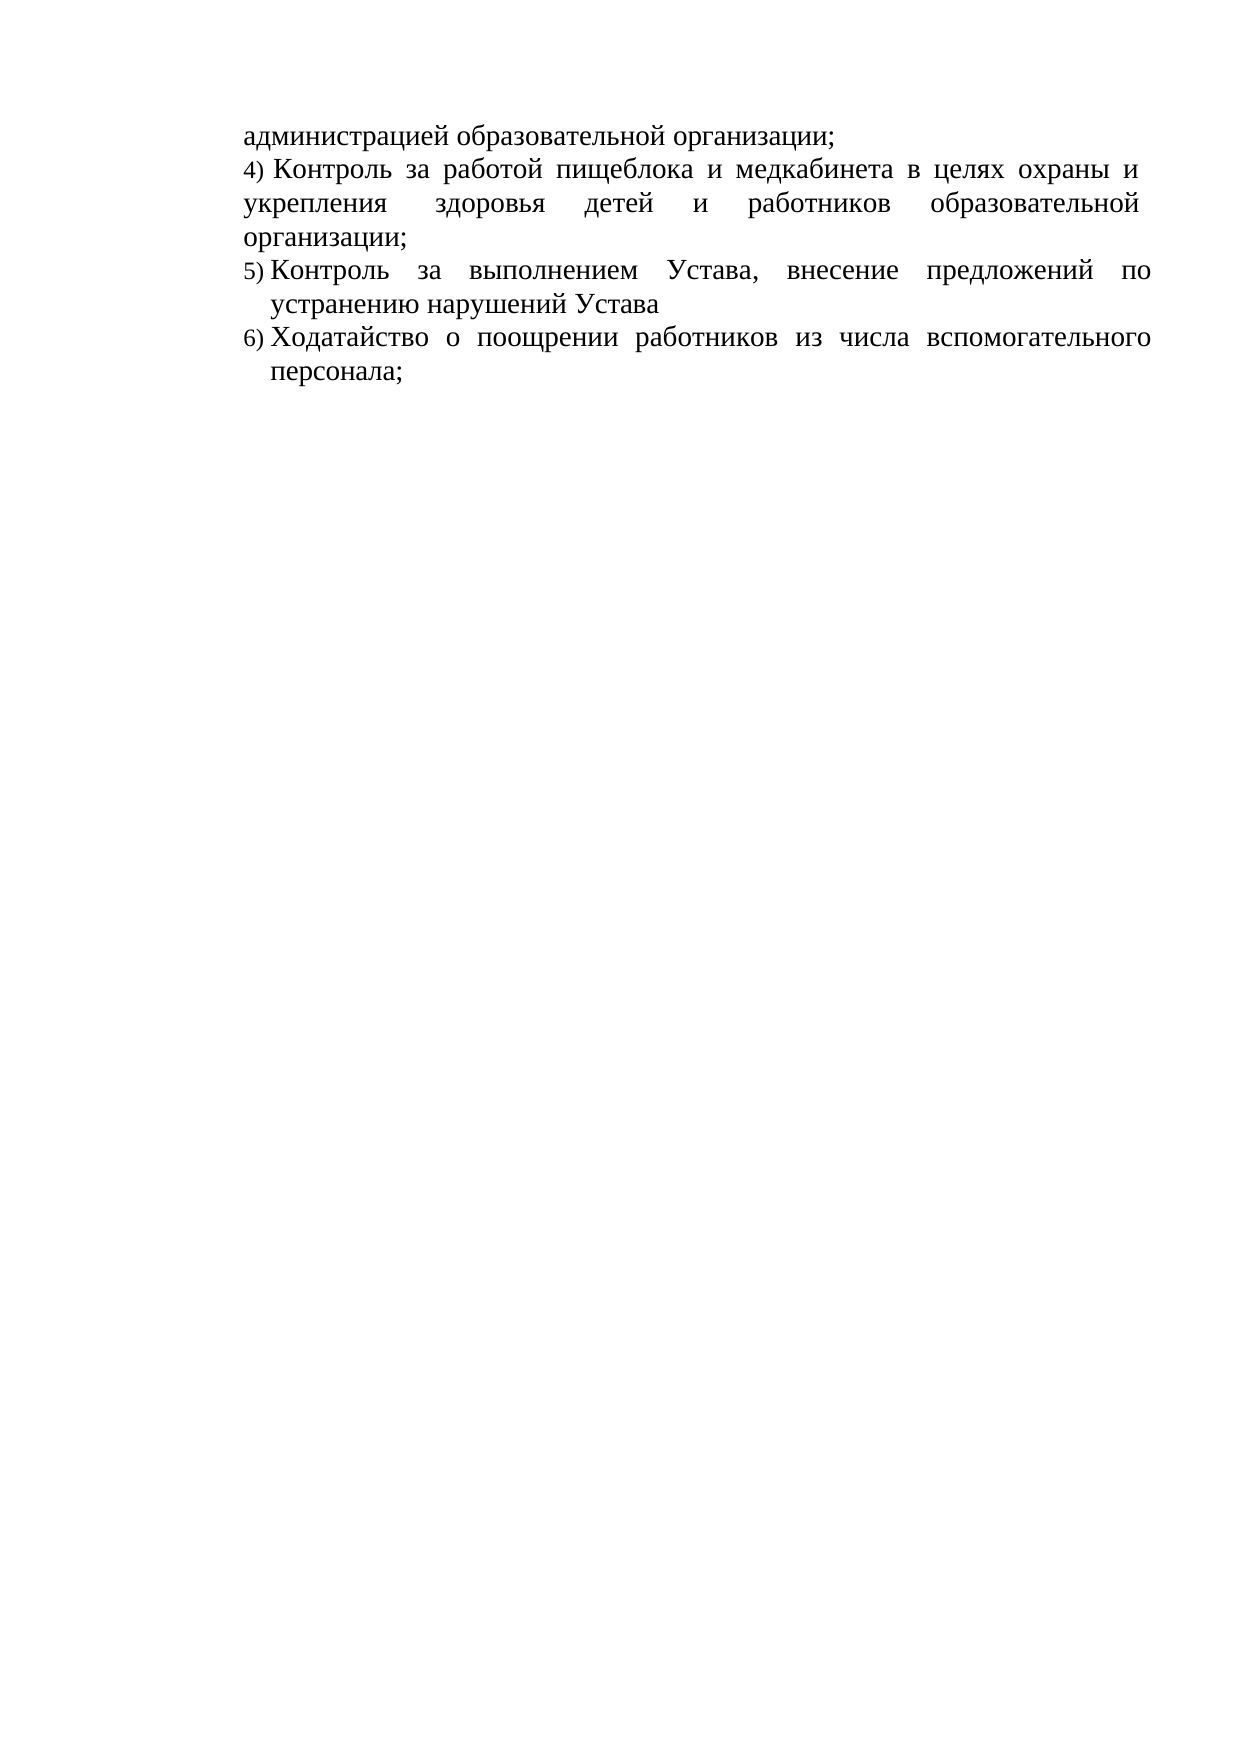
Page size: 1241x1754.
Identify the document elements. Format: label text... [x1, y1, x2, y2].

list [243, 118, 1140, 152]
list Контроль за выполнением Устава, внесение предложений по устранению нарушений Устава [243, 252, 1152, 319]
list Контроль за работой пищеблока и медкабинета в целях охраны и укрепления здоровья детей и работников образовательной организации; [243, 152, 1140, 252]
list Ходатайство о поощрении работников из числа вспомогательного персонала; [243, 319, 1152, 386]
